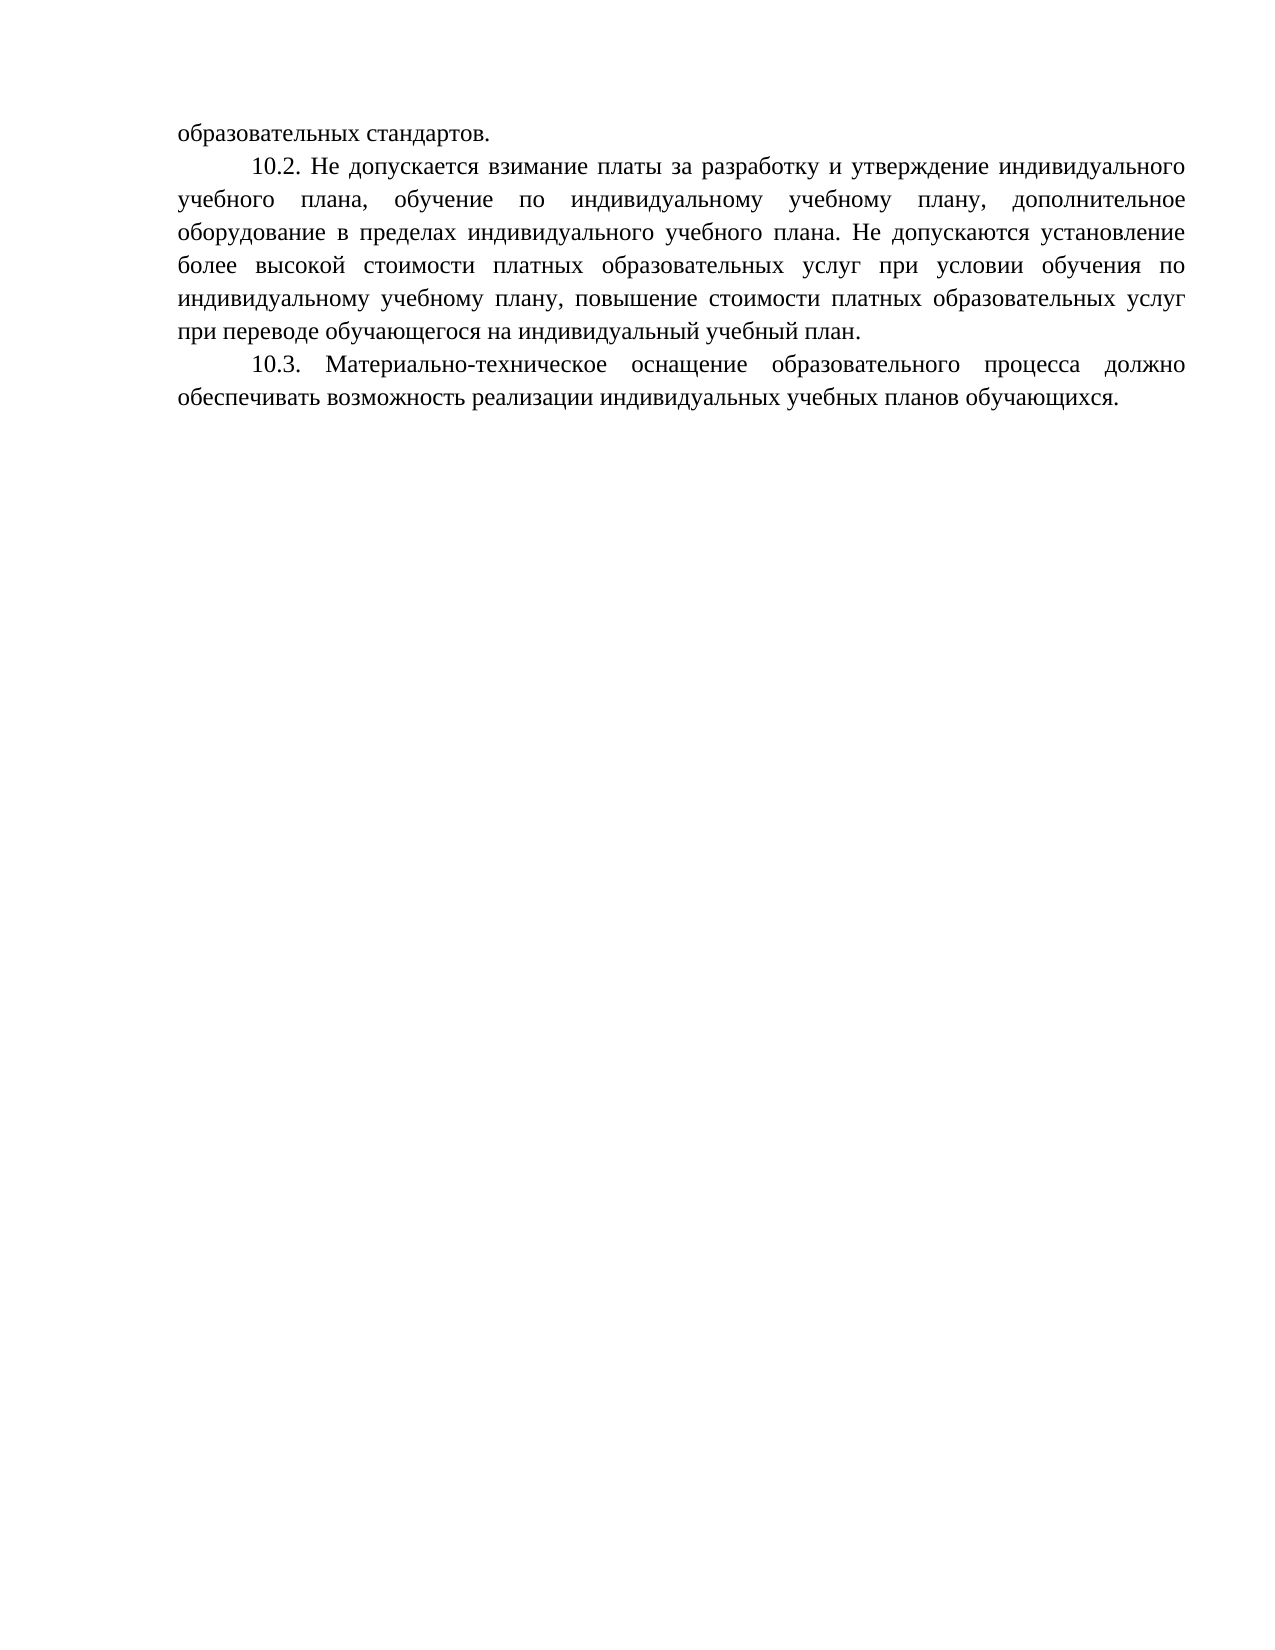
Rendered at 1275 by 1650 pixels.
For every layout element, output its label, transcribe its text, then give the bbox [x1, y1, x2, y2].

text 10.3. Материально-техническое оснащение образовательного процесса должно обеспечивать возможность реализации индивидуальных учебных планов обучающихся. [177, 349, 1186, 411]
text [177, 118, 1186, 147]
text 10.2. Не допускается взимание платы за разработку и утверждение индивидуального учебного плана, обучение по индивидуальному учебному плану, дополнительное оборудование в пределах индивидуального учебного плана. Не допускаются установление более высокой стоимости платных образовательных услуг при условии обучения по индивидуальному учебному плану, повышение стоимости платных образовательных услуг при переводе обучающегося на индивидуальный учебный план. [177, 151, 1186, 345]
